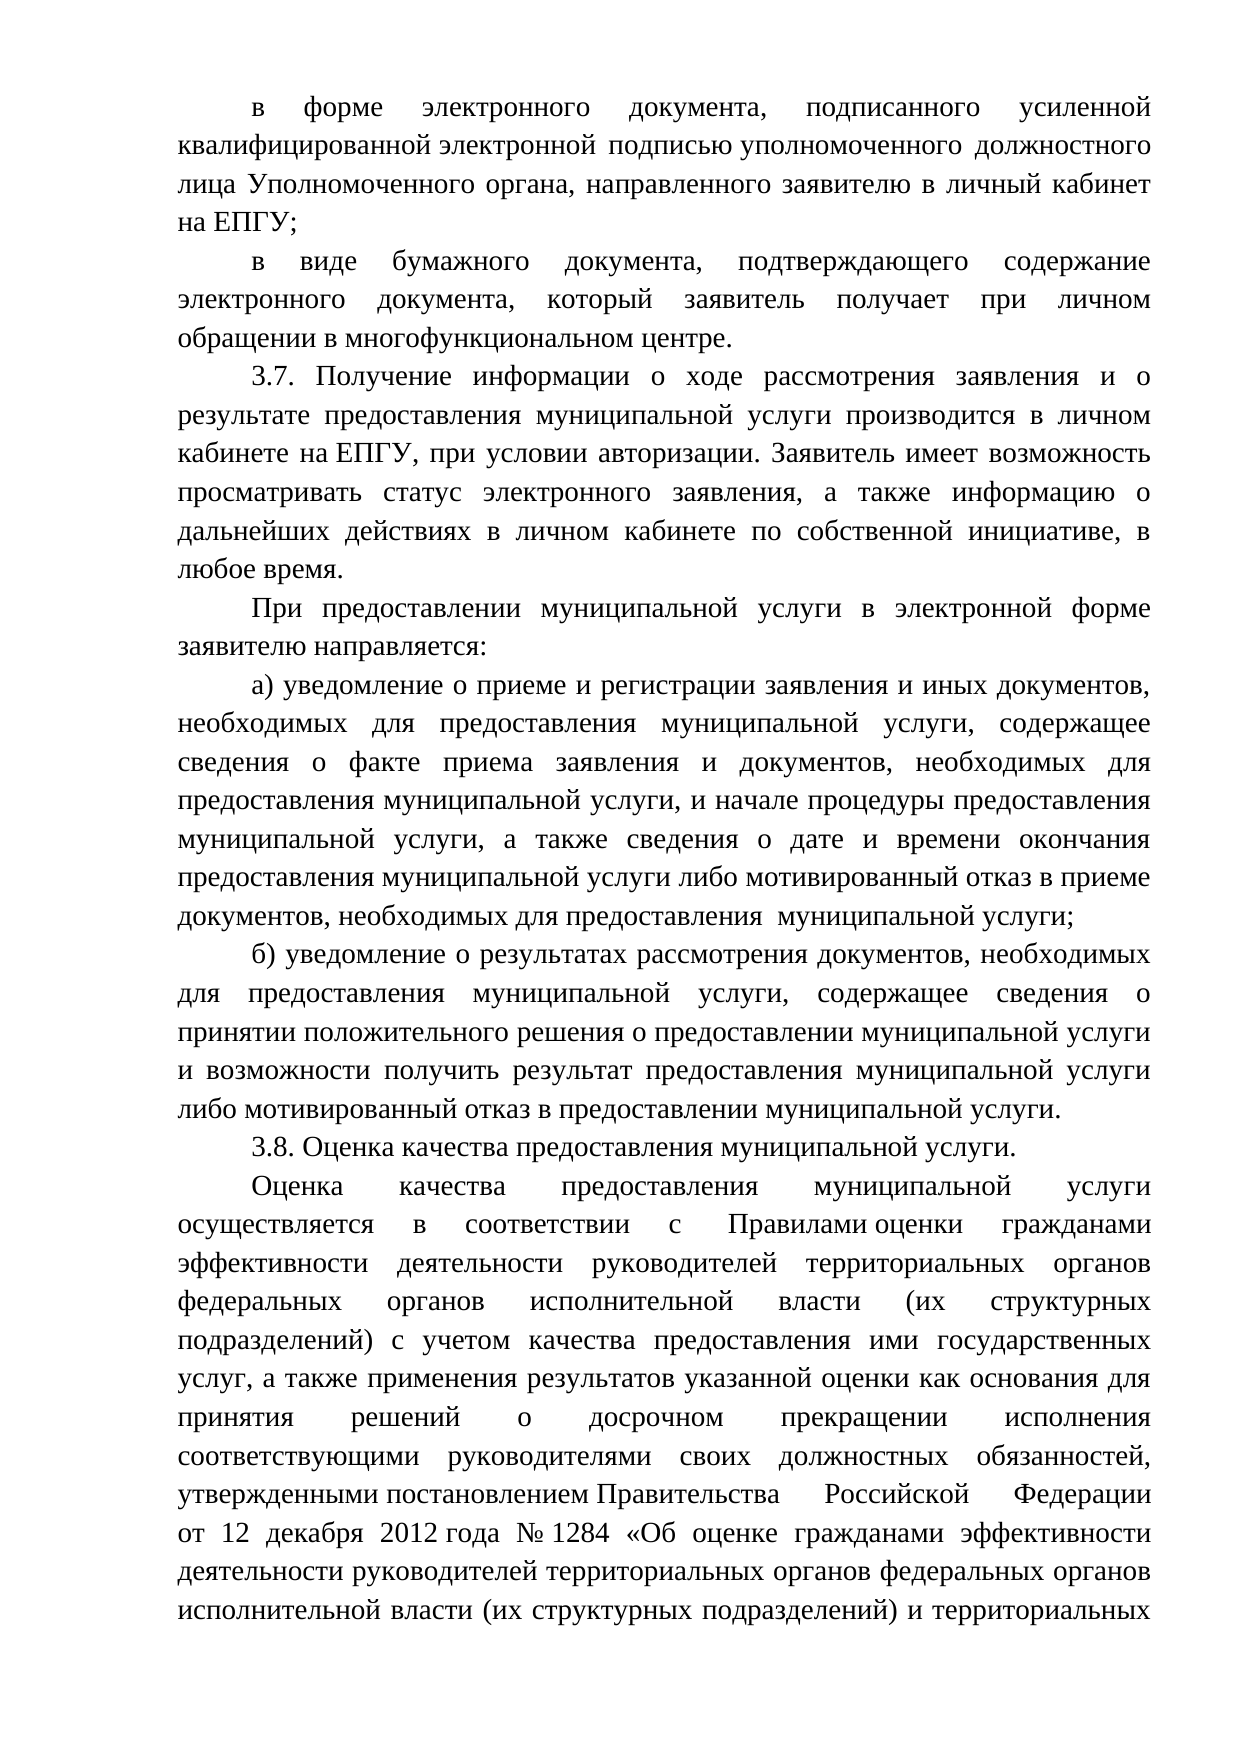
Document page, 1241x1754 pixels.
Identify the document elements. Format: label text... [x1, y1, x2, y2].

text в виде бумажного документа, подтверждающего содержание электронного документа, который заявитель получает при личном обращении в многофункциональном центре. [177, 243, 1152, 353]
text 3.7. Получение информации о ходе рассмотрения заявления и о результате предоставления муниципальной услуги производится в личном кабинете на ЕПГУ, при условии авторизации. Заявитель имеет возможность просматривать статус электронного заявления, а также информацию о дальнейших действиях в личном кабинете по собственной инициативе, в любое время. [177, 358, 1152, 585]
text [177, 1168, 1152, 1625]
text а) уведомление о приеме и регистрации заявления и иных документов, необходимых для предоставления муниципальной услуги, содержащее сведения о факте приема заявления и документов, необходимых для предоставления муниципальной услуги, и начале процедуры предоставления муниципальной услуги, а также сведения о дате и времени окончания предоставления муниципальной услуги либо мотивированный отказ в приеме документов, необходимых для предоставления муниципальной услуги; [177, 667, 1152, 932]
text 3.8. Оценка качества предоставления муниципальной услуги. [177, 1129, 1152, 1163]
text в форме электронного документа, подписанного усиленной квалифицированной электронной подписью уполномоченного должностного лица Уполномоченного органа, направленного заявителю в личный кабинет на ЕПГУ; [177, 89, 1152, 238]
text б) уведомление о результатах рассмотрения документов, необходимых для предоставления муниципальной услуги, содержащее сведения о принятии положительного решения о предоставлении муниципальной услуги и возможности получить результат предоставления муниципальной услуги либо мотивированный отказ в предоставлении муниципальной услуги. [177, 937, 1152, 1124]
text При предоставлении муниципальной услуги в электронной форме заявителю направляется: [177, 590, 1152, 662]
